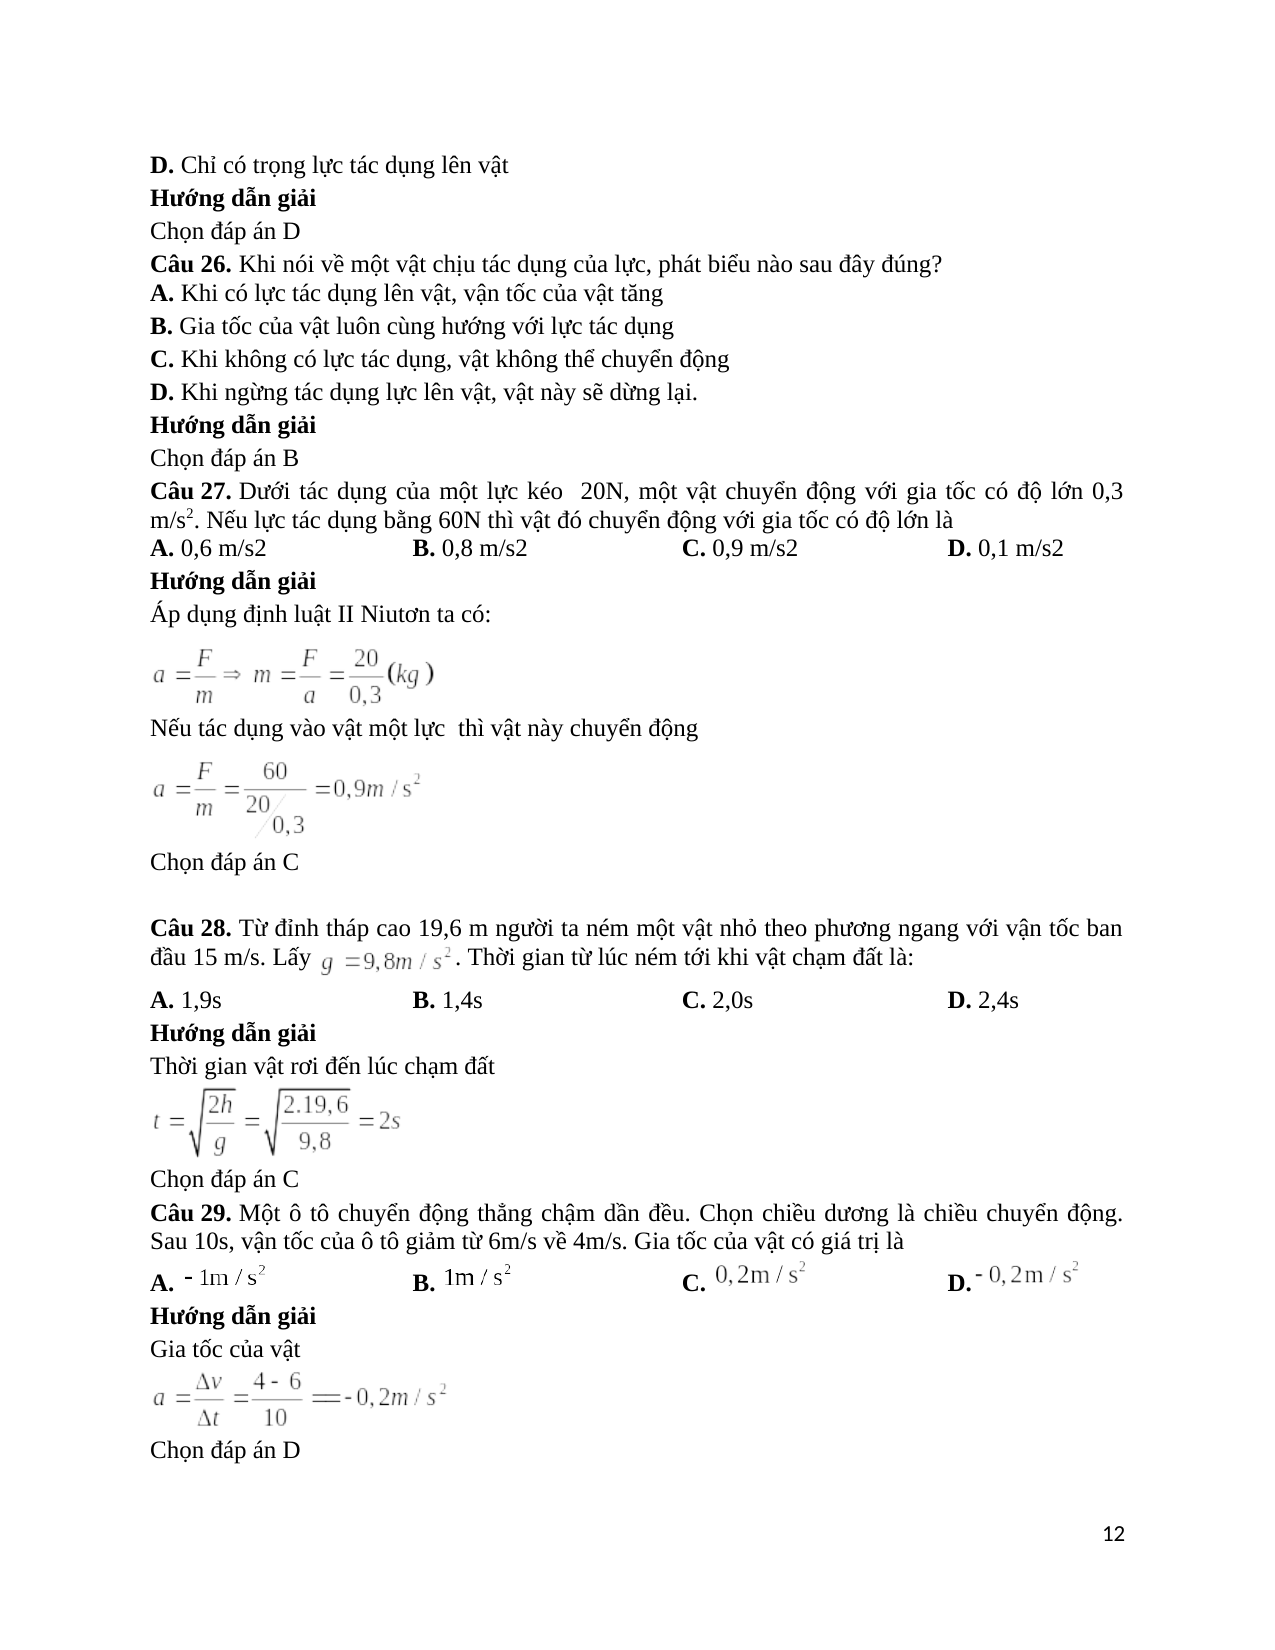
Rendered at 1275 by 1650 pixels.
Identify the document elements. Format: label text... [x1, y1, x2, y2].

text D. Chỉ có trọng lực tác dụng lên vật [150, 150, 1125, 179]
list Từ đỉnh tháp cao 19,6 m người ta ném một vật nhỏ theo phương ngang với vận tốc ban đầu 15 m/s. Lấy . Thời gian từ lúc ném tới khi vật chạm đất là: [150, 913, 1125, 985]
text A. 0,6 m/s2 B. 0,8 m/s2 C. 0,9 m/s2 D. 0,1 m/s2 [150, 533, 1125, 562]
list Dưới tác dụng của một lực kéo 20N, một vật chuyển động với gia tốc có độ lớn 0,3 m/s2. Nếu lực tác dụng bằng 60N thì vật đó chuyển động với gia tốc có độ lớn là [150, 476, 1125, 533]
list Khi nói về một vật chịu tác dụng của lực, phát biểu nào sau đây đúng? [150, 249, 1125, 278]
text Chọn đáp án C [150, 847, 1125, 876]
text A. B. C. D. [150, 1255, 1125, 1296]
text B. Gia tốc của vật luôn cùng hướng với lực tác dụng [150, 311, 1125, 339]
text Chọn đáp án D [150, 1435, 1125, 1464]
text Hướng dẫn giải [150, 1301, 1125, 1329]
text Chọn đáp án D [150, 216, 1125, 245]
text Hướng dẫn giải [150, 1018, 1125, 1047]
text C. Khi không có lực tác dụng, vật không thể chuyển động [150, 344, 1125, 373]
text Nếu tác dụng vào vật một lực thì vật này chuyển động [150, 713, 1125, 741]
text Thời gian vật rơi đến lúc chạm đất [150, 1051, 1125, 1079]
text D. Khi ngừng tác dụng lực lên vật, vật này sẽ dừng lại. [150, 377, 1125, 406]
text Áp dụng định luật II Niutơn ta có: [150, 599, 1125, 628]
text Hướng dẫn giải [150, 183, 1125, 212]
list Một ô tô chuyển động thẳng chậm dần đều. Chọn chiều dương là chiều chuyển động. Sau 10s, vận tốc của ô tô giảm từ 6m/s về 4m/s. Gia tốc của vật có giá trị là [150, 1198, 1125, 1255]
text Hướng dẫn giải [150, 566, 1125, 595]
text A. Khi có lực tác dụng lên vật, vận tốc của vật tăng [150, 278, 1125, 307]
text A. 1,9s B. 1,4s C. 2,0s D. 2,4s [150, 985, 1125, 1013]
text Chọn đáp án B [150, 443, 1125, 472]
text Chọn đáp án C [150, 1164, 1125, 1193]
text Gia tốc của vật [150, 1334, 1125, 1362]
text Hướng dẫn giải [150, 410, 1125, 439]
